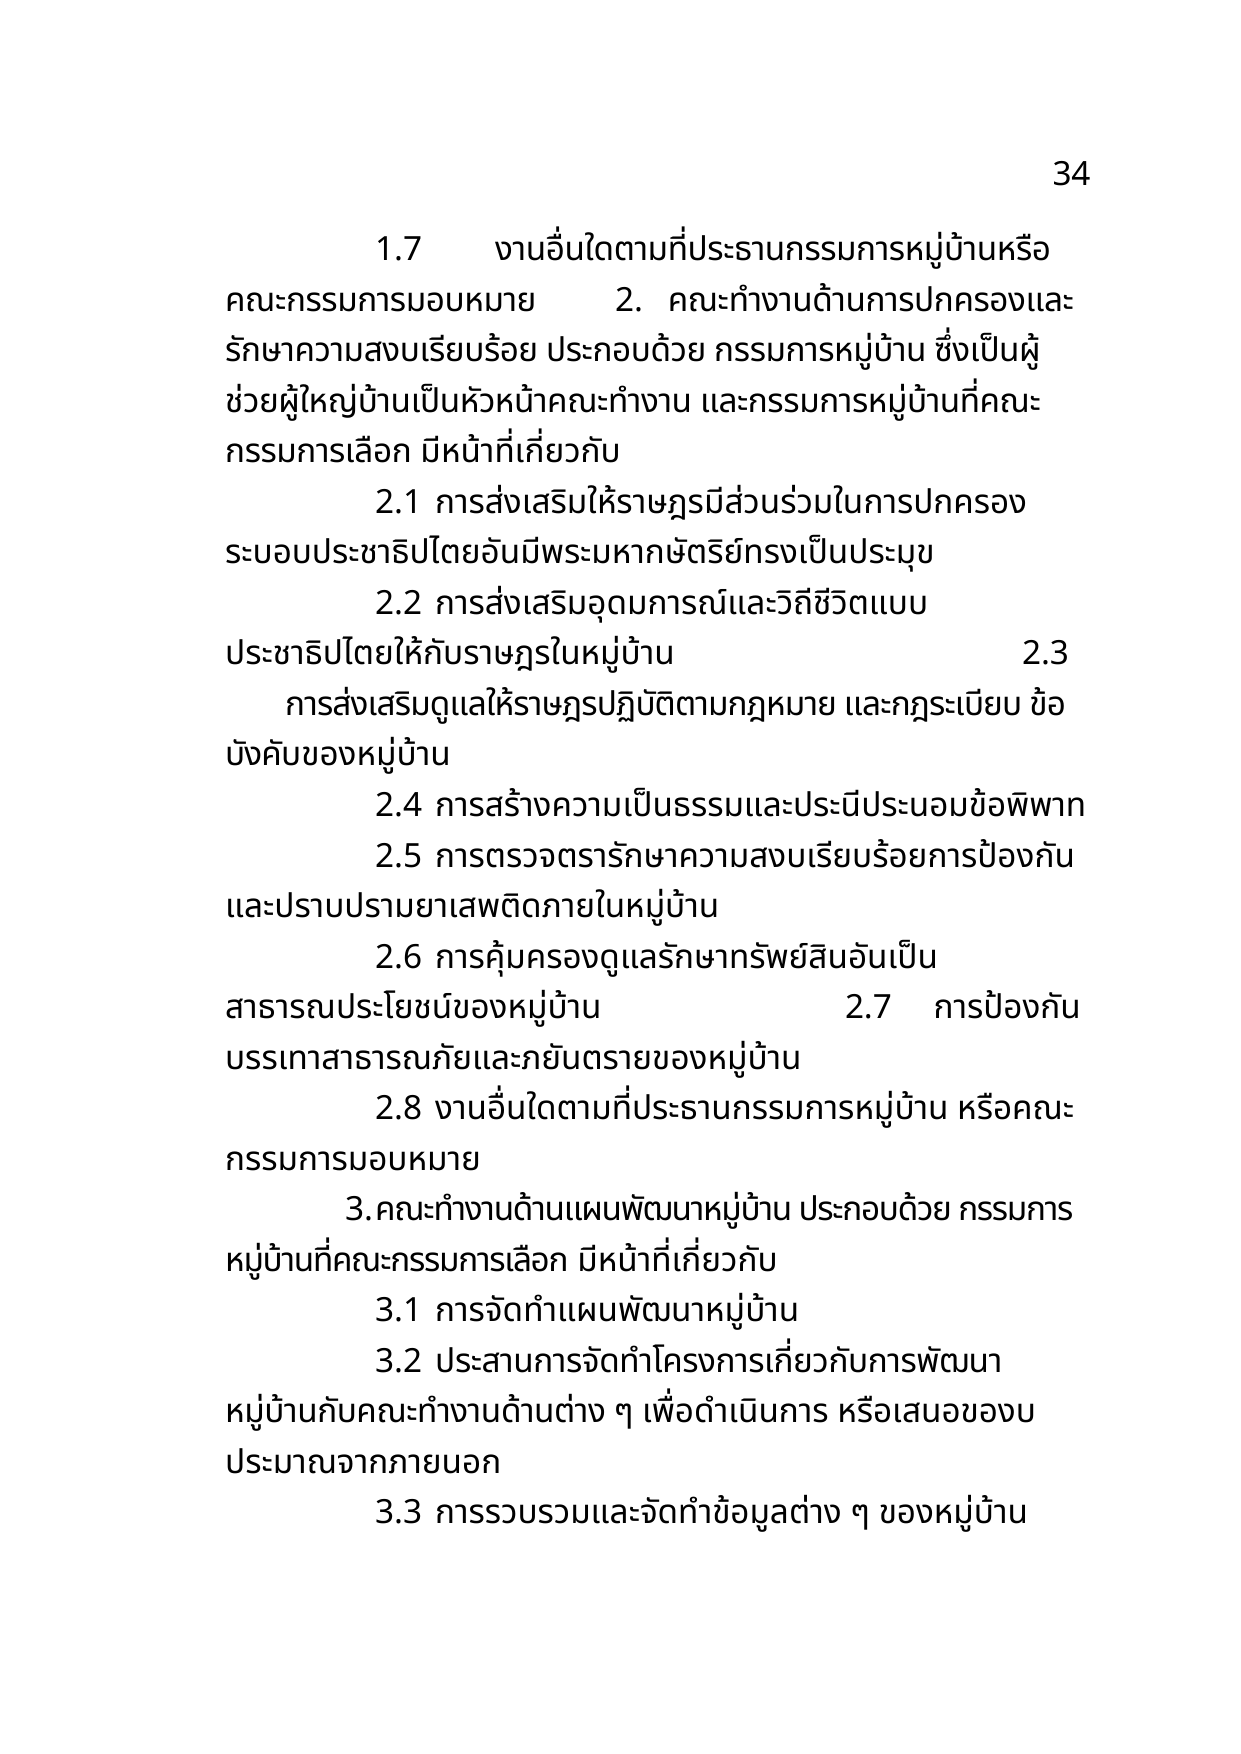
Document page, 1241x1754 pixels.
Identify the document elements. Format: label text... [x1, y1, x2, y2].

text 1.7 งานอื่นใดตามที่ประธานกรรมการหมู่บ้านหรือคณะกรรมการมอบหมาย 2. คณะทำงานด้านการปกครองและรักษาความสงบเรียบร้อย ประกอบด้วย กรรมการหมู่บ้าน ซึ่งเป็นผู้ช่วยผู้ใหญ่บ้านเป็นหัวหน้าคณะทำงาน และกรรมการหมู่บ้านที่คณะกรรมการเลือก มีหน้าที่เกี่ยวกับ [225, 225, 1090, 477]
text 2.5 การตรวจตรารักษาความสงบเรียบร้อยการป้องกันและปราบปรามยาเสพติดภายในหมู่บ้าน [225, 831, 1090, 932]
text 3. คณะทำงานด้านแผนพัฒนาหมู่บ้าน ประกอบด้วย กรรมการหมู่บ้านที่คณะกรรมการเลือก มีหน้าที่เกี่ยวกับ [225, 1185, 1090, 1286]
text 3.2 ประสานการจัดทำโครงการเกี่ยวกับการพัฒนาหมู่บ้านกับคณะทำงานด้านต่าง ๆ เพื่อดำเนินการ หรือเสนอของบประมาณจากภายนอก [225, 1337, 1090, 1488]
text 2.6 การคุ้มครองดูแลรักษาทรัพย์สินอันเป็นสาธารณประโยชน์ของหมู่บ้าน 2.7 การป้องกันบรรเทาสาธารณภัยและภยันตรายของหมู่บ้าน [225, 932, 1090, 1084]
text 3.3 การรวบรวมและจัดทำข้อมูลต่าง ๆ ของหมู่บ้าน [225, 1488, 1090, 1539]
text 3.1 การจัดทำแผนพัฒนาหมู่บ้าน [225, 1286, 1090, 1337]
text 2.4 การสร้างความเป็นธรรมและประนีประนอมข้อพิพาท [225, 781, 1090, 831]
text 2.1 การส่งเสริมให้ราษฎรมีส่วนร่วมในการปกครองระบอบประชาธิปไตยอันมีพระมหากษัตริย์ทรงเป็นประมุข [225, 477, 1090, 578]
text 2.2 การส่งเสริมอุดมการณ์และวิถีชีวิตแบบประชาธิปไตยให้กับราษฎรในหมู่บ้าน 2.3 การส่งเสริมดูแลให้ราษฎรปฏิบัติตามกฎหมาย และกฎระเบียบ ข้อบังคับของหมู่บ้าน [225, 578, 1090, 781]
text 2.8 งานอื่นใดตามที่ประธานกรรมการหมู่บ้าน หรือคณะกรรมการมอบหมาย [225, 1084, 1090, 1185]
